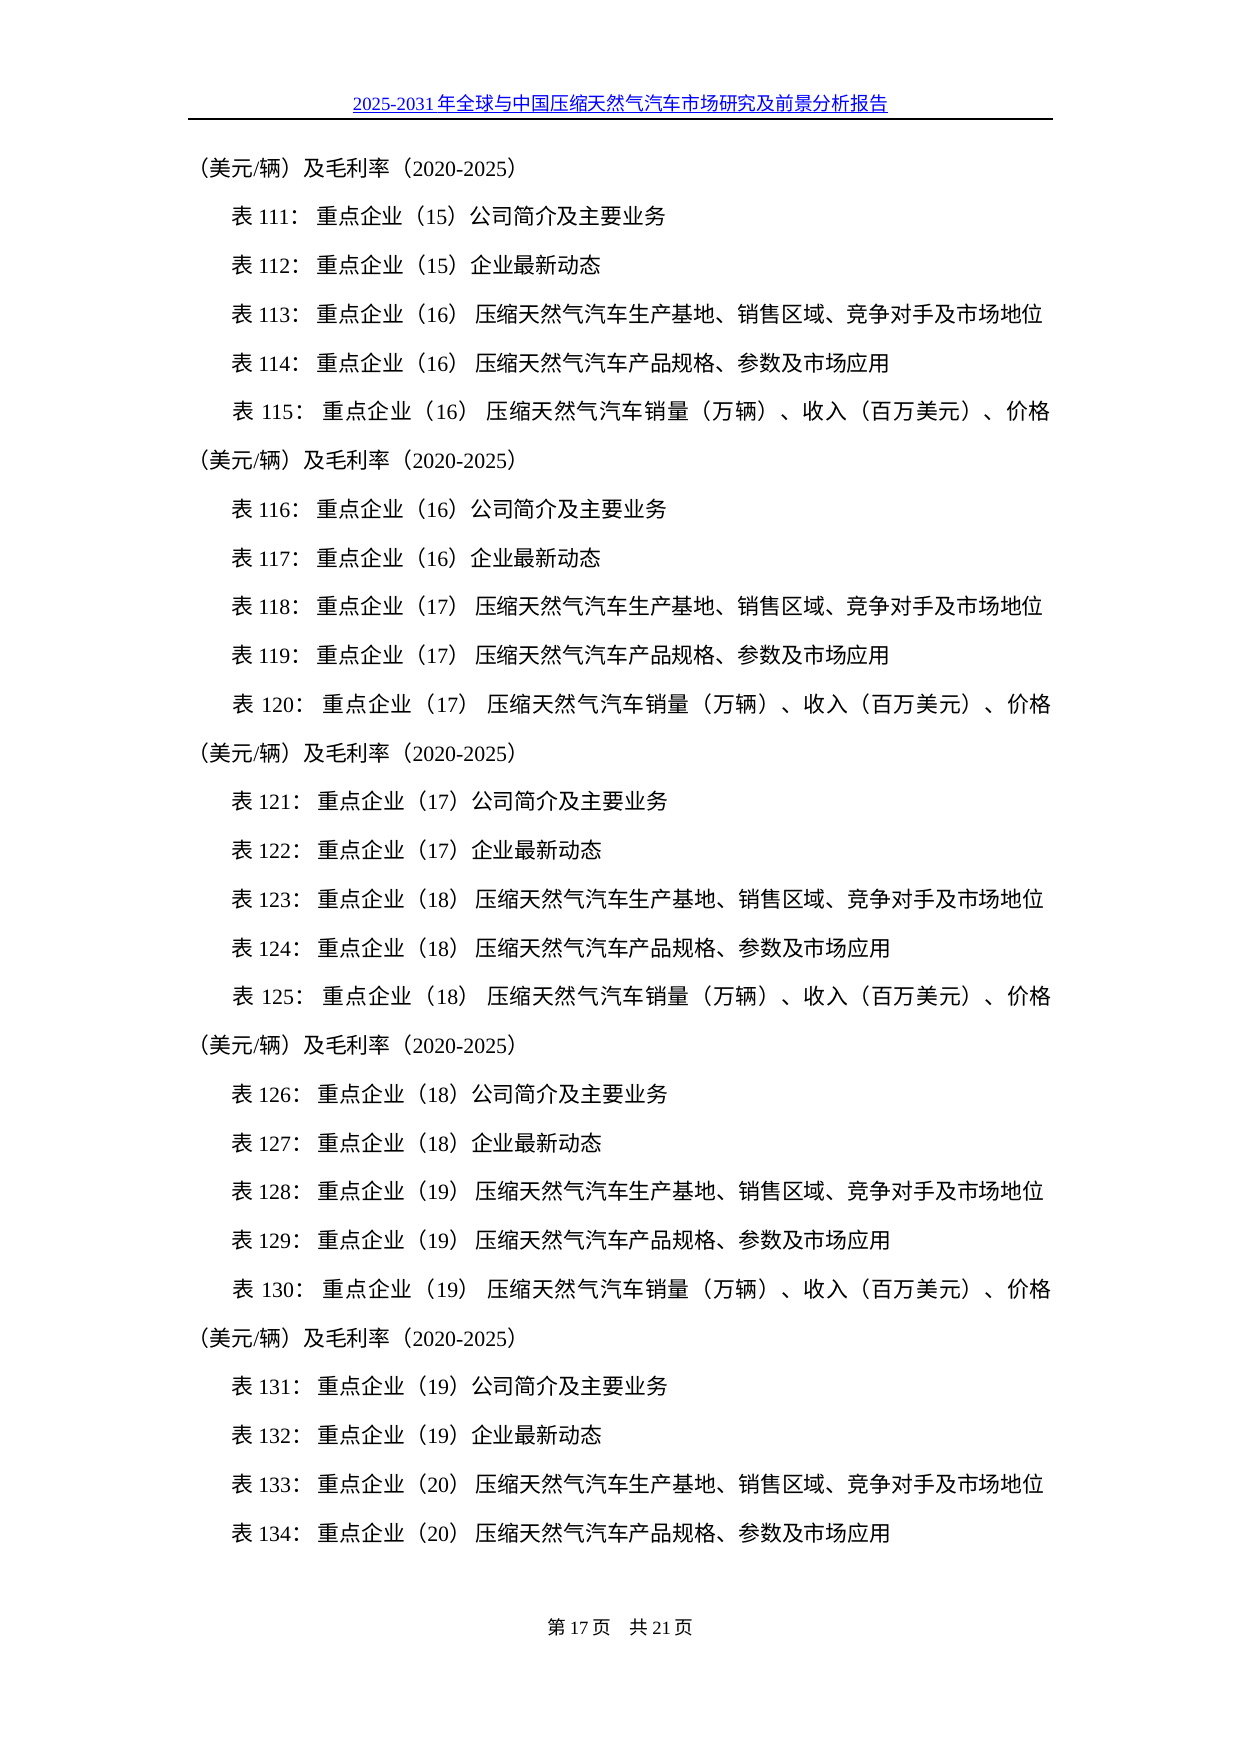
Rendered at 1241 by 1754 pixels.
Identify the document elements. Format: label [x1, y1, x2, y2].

text [187, 150, 1053, 1548]
